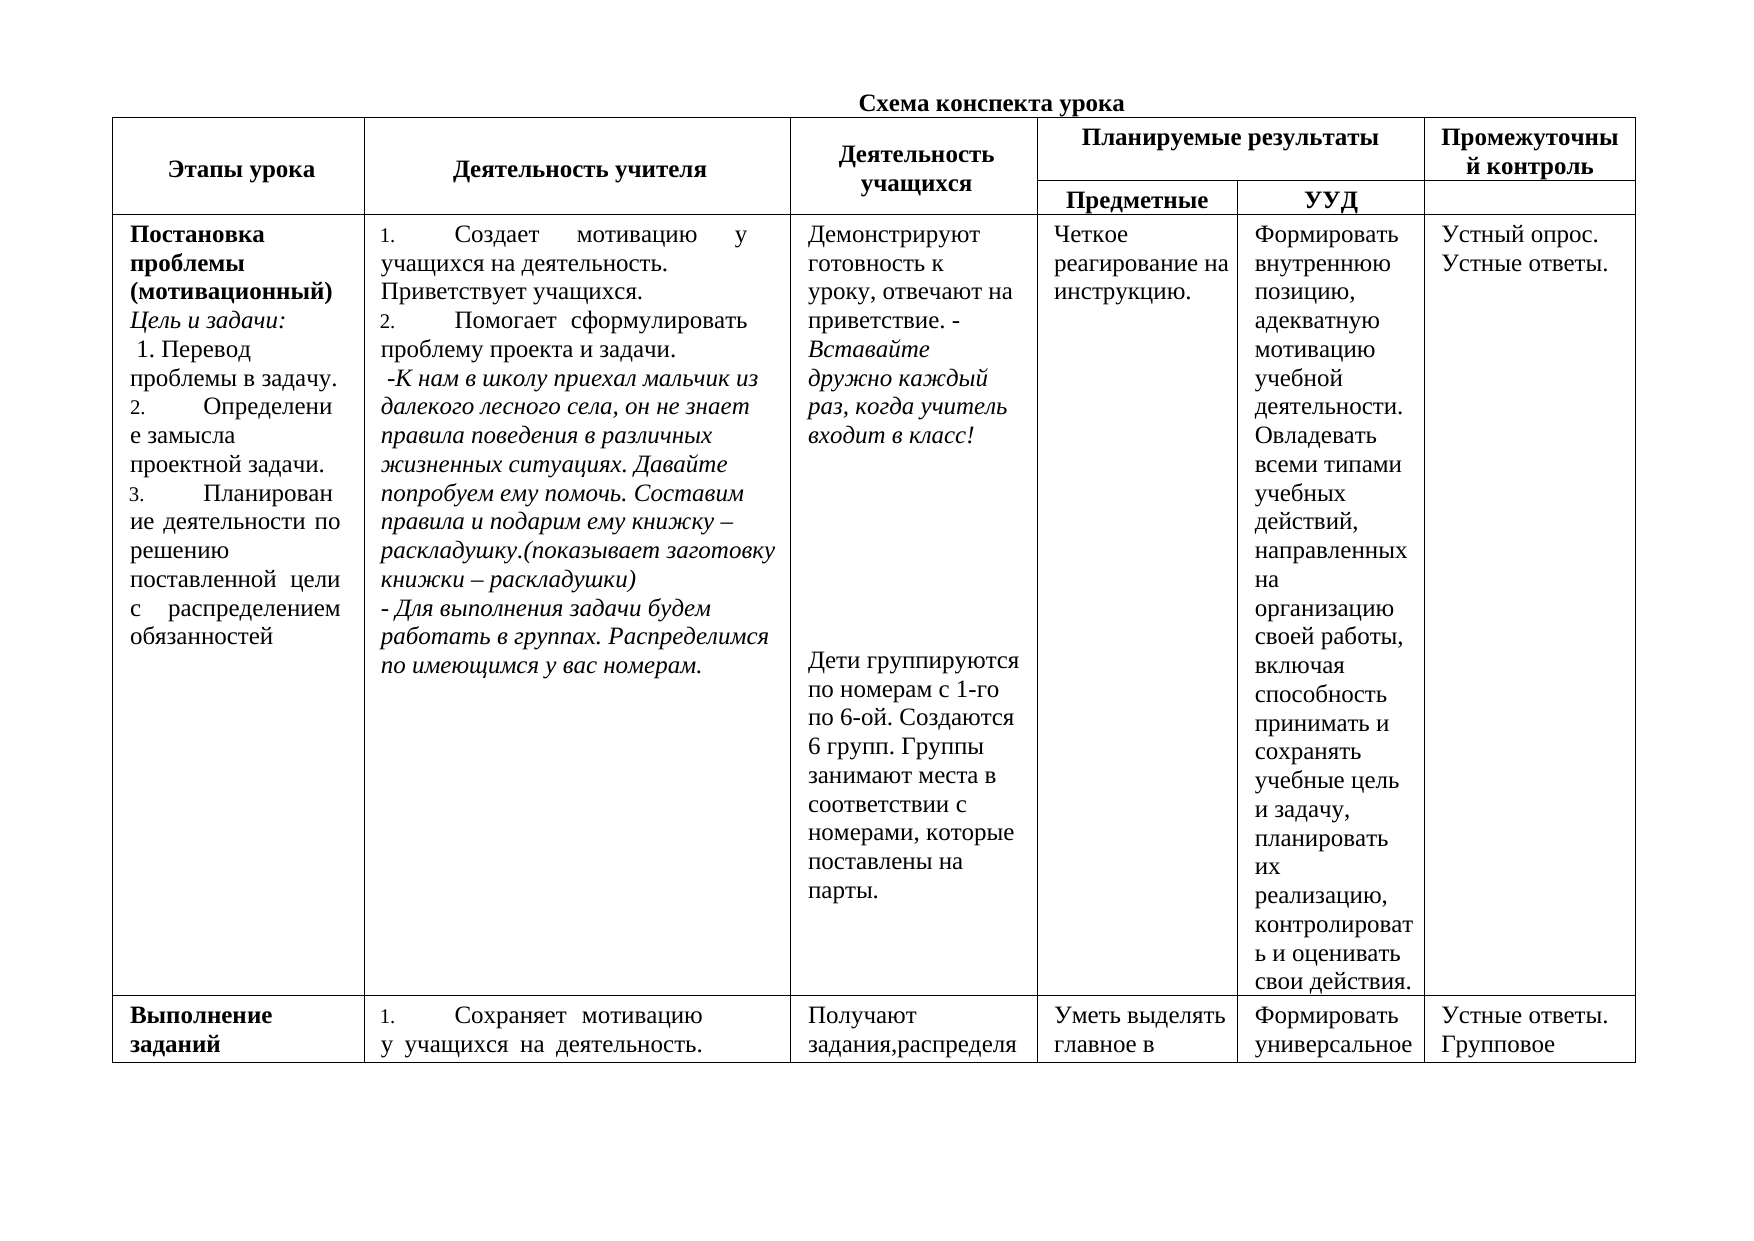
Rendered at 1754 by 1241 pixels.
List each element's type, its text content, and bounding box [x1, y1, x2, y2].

table_cell УУД [1238, 181, 1424, 214]
table_cell Предметные [1038, 181, 1237, 214]
table_cell Создает мотивацию у учащихся на деятельность. Приветствует учащихся. Помогает сформулировать проблему проекта и задачи. -К нам в школу приехал мальчик из далекого лесного села, он не знает правила поведения в различных жизненных ситуациях. Давайте попробуем ему помочь. Составим правила и подарим ему книжку – раскладушку.(показывает заготовку книжки – раскладушки) - Для выполнения задачи будем работать в группах. Распределимся по имеющимся у вас номерам. [365, 215, 790, 995]
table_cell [365, 996, 790, 1062]
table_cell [1425, 996, 1635, 1062]
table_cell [791, 996, 1037, 1062]
table_cell Устный опрос. Устные ответы. [1425, 215, 1635, 995]
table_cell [113, 996, 364, 1062]
table_cell Демонстрируют готовность к уроку, отвечают на приветствие. - Вставайте дружно каждый раз, когда учитель входит в класс! Дети группируются по номерам с 1-го по 6-ой. Создаются 6 групп. Группы занимают места в соответствии с номерами, которые поставлены на парты. [791, 215, 1037, 995]
table_header Этапы урока [113, 118, 364, 214]
table_cell [1425, 181, 1635, 214]
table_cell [1038, 996, 1237, 1062]
text Схема конспекта урока [499, 88, 1483, 117]
table_header Планируемые результаты [1038, 118, 1424, 180]
table_header Деятельность учащихся [791, 118, 1037, 214]
table_cell Формировать внутреннюю позицию, адекватную мотивацию учебной деятельности. Овладевать всеми типами учебных действий, направленных на организацию своей работы, включая способность принимать и сохранять учебные цель и задачу, планировать их реализацию, контролировать и оценивать свои действия. [1238, 215, 1424, 995]
table_header Промежуточный контроль [1425, 118, 1635, 180]
table_header Деятельность учителя [365, 118, 790, 214]
table_cell Постановка проблемы (мотивационный) Цель и задачи: 1. Перевод проблемы в задачу. Определение замысла проектной задачи. Планирование деятельности по решению поставленной цели с распределением обязанностей [113, 215, 364, 995]
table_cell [1238, 996, 1424, 1062]
table_cell Четкое реагирование на инструкцию. [1038, 215, 1237, 995]
